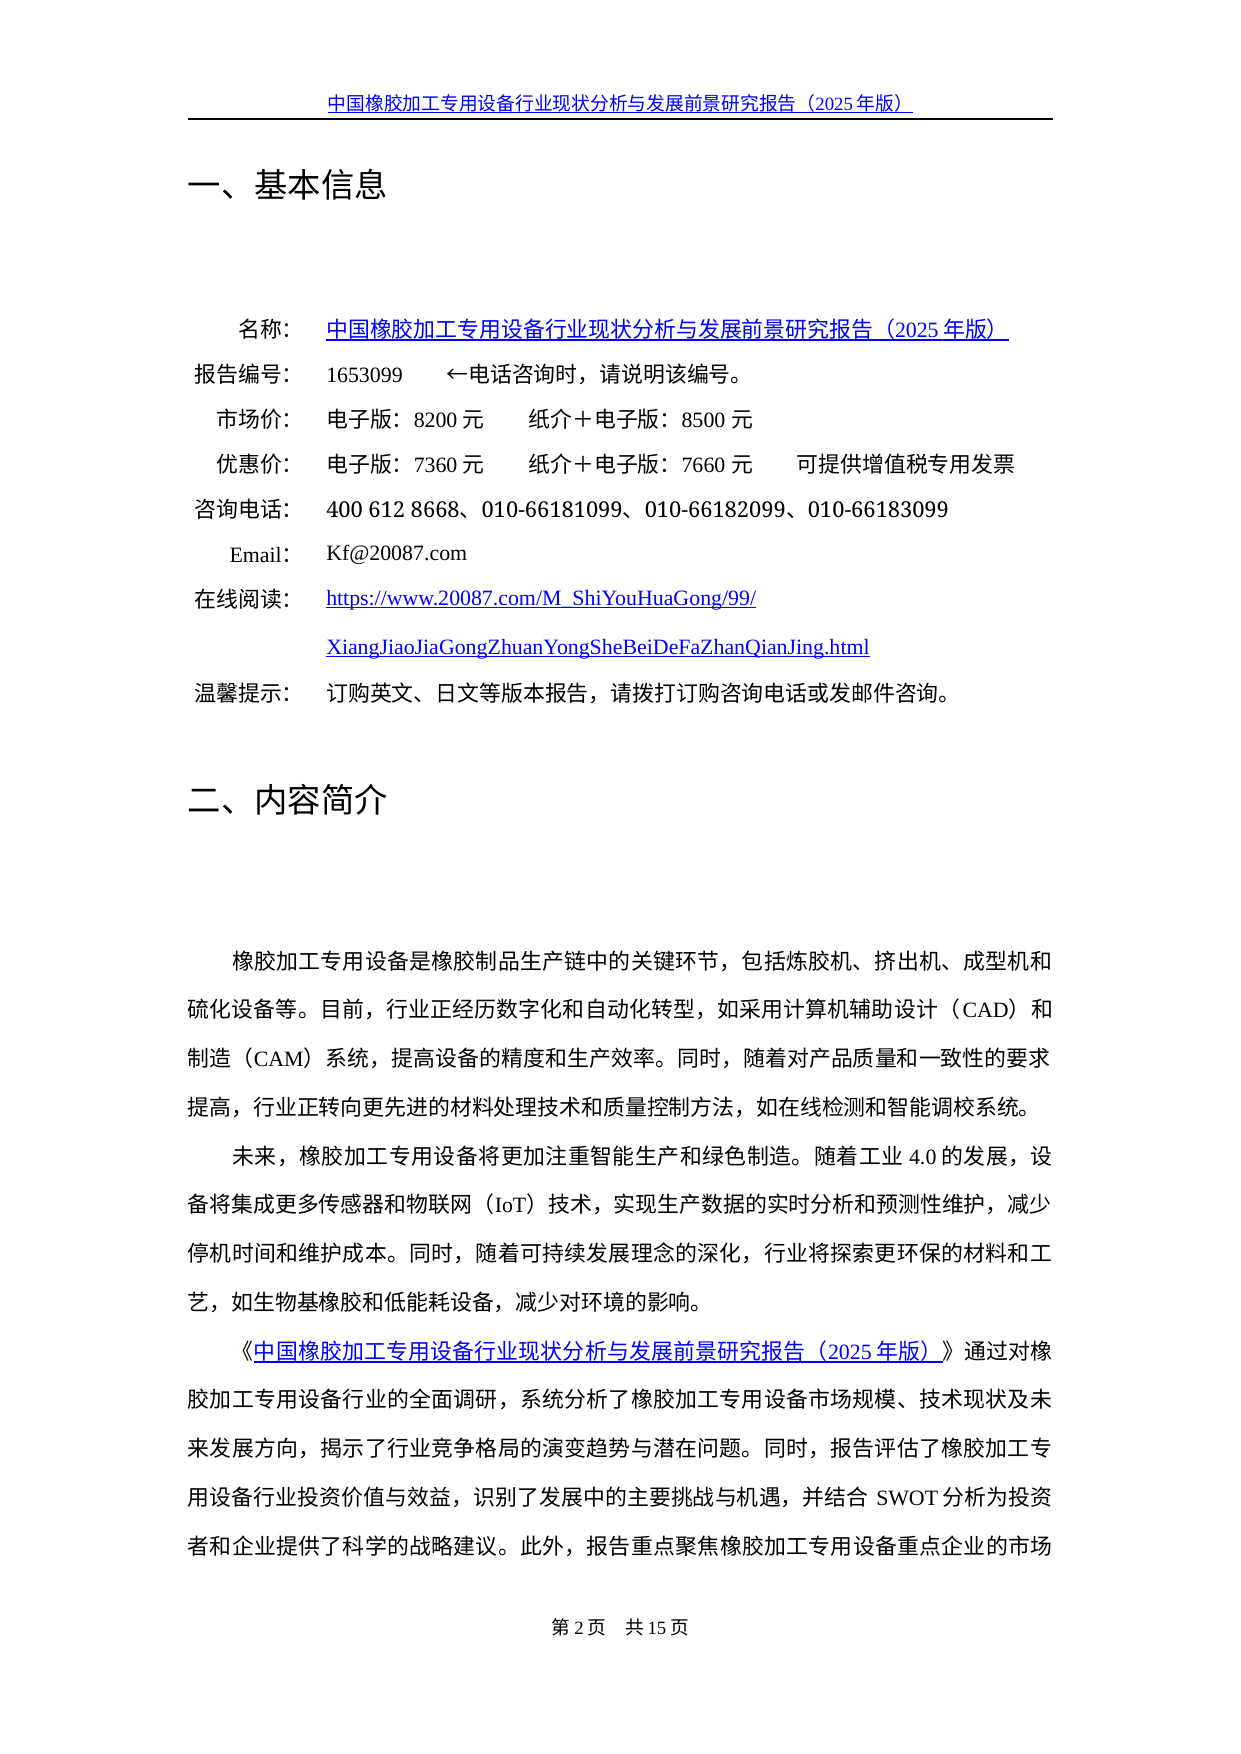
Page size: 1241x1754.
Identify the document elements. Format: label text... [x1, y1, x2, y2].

table_cell 市场价： [167, 402, 315, 447]
table_cell 优惠价： [167, 447, 315, 492]
table_cell 1653099 ←电话咨询时，请说明该编号。 [315, 357, 1073, 402]
table_cell 电子版：8200 元 纸介＋电子版：8500 元 [315, 402, 1073, 447]
title 二、内容简介 [187, 766, 1053, 831]
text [187, 943, 1053, 1561]
title 一、基本信息 [187, 150, 1053, 215]
table_cell 订购英文、日文等版本报告，请拨打订购咨询电话或发邮件咨询。 [315, 675, 1073, 720]
table_cell 400 612 8668、010-66181099、010-66182099、010-66183099 [315, 492, 1073, 537]
table_cell [315, 582, 1073, 675]
table_cell 报告编号： [167, 357, 315, 402]
table_header 中国橡胶加工专用设备行业现状分析与发展前景研究报告（2025年版） [315, 312, 1073, 357]
table_cell 温馨提示： [167, 675, 315, 720]
table_cell 在线阅读： [167, 582, 315, 675]
table_header 名称： [167, 312, 315, 357]
table_cell Kf@20087.com [315, 537, 1073, 582]
table_cell Email： [167, 537, 315, 582]
table_cell 电子版：7360 元 纸介＋电子版：7660 元 可提供增值税专用发票 [315, 447, 1073, 492]
table_cell 咨询电话： [167, 492, 315, 537]
